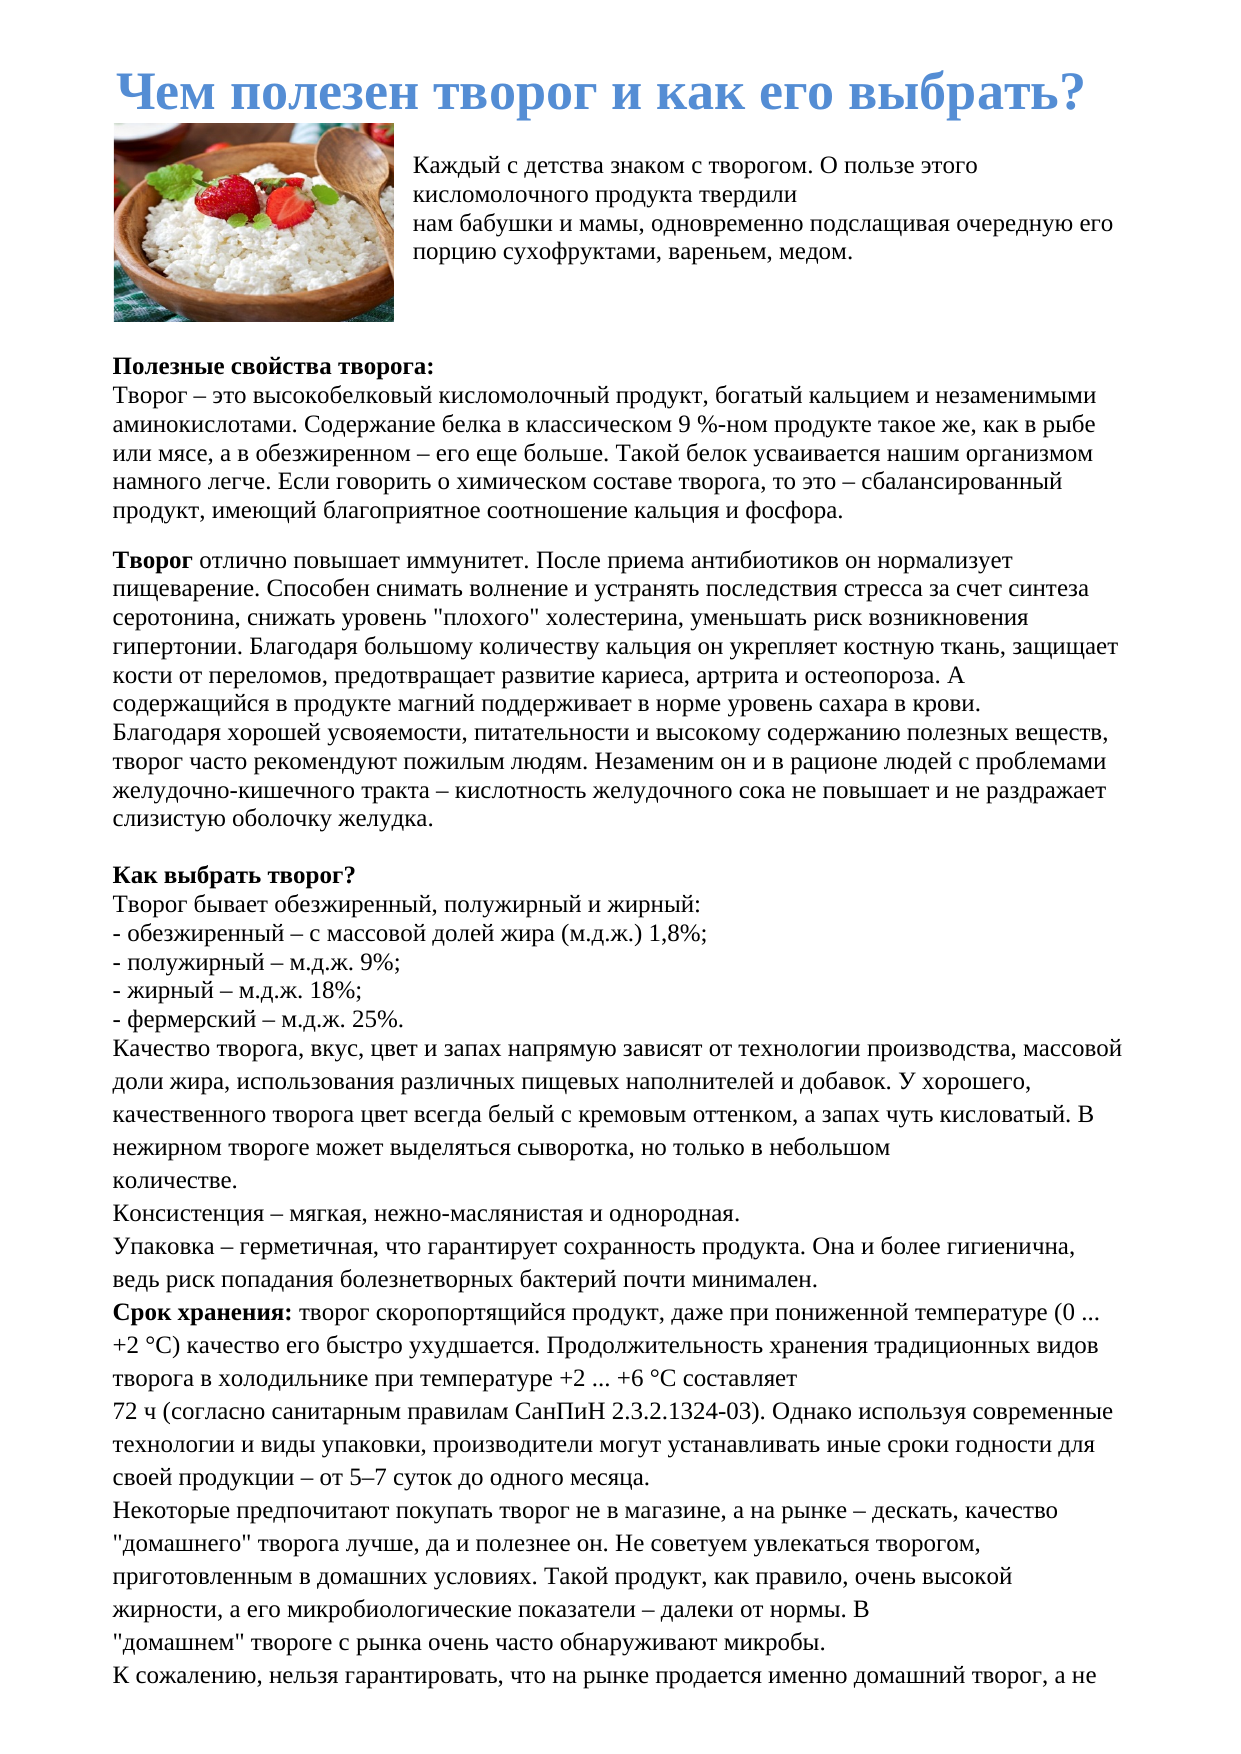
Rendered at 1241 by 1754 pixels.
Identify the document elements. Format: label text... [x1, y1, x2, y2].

text Творог отлично повышает иммунитет. После приема антибиотиков он нормализует пищеварение. Способен снимать волнение и устранять последствия стресса за счет синтеза серотонина, снижать уровень "плохого" холестерина, уменьшать риск возникновения гипертонии. Благодаря большому количеству кальция он укрепляет костную ткань, защищает кости от переломов, предотвращает развитие кариеса, артрита и остеопороза. А содержащийся в продукте магний поддерживает в норме уровень сахара в крови. [112, 545, 1128, 717]
text Чем полезен творог и как его выбрать? [112, 59, 1128, 150]
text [112, 1033, 1128, 1689]
text нам бабушки и мамы, одновременно подслащивая очередную его порцию сухофруктами, вареньем, медом. [394, 208, 1128, 265]
text Каждый с детства знаком с творогом. О пользе этого кисломолочного продукта твердили [394, 150, 1128, 208]
text Полезные свойства творога: [112, 351, 1128, 380]
picture [112, 123, 394, 320]
text Как выбрать творог? Творог бывает обезжиренный, полужирный и жирный: - обезжиренный – с массовой долей жира (м.д.ж.) 1,8%; - полужирный – м.д.ж. 9%; - жирный – м.д.ж. 18%; - фермерский – м.д.ж. 25%. [112, 860, 1128, 1033]
text Благодаря хорошей усвояемости, питательности и высокому содержанию полезных веществ, творог часто рекомендуют пожилым людям. Незаменим он и в рационе людей с проблемами желудочно-кишечного тракта – кислотность желудочного сока не повышает и не раздражает слизистую оболочку желудка. [112, 717, 1128, 860]
text Творог – это высокобелковый кисломолочный продукт, богатый кальцием и незаменимыми аминокислотами. Содержание белка в классическом 9 %-ном продукте такое же, как в рыбе или мясе, а в обезжиренном – его еще больше. Такой белок усваивается нашим организмом намного легче. Если говорить о химическом составе творога, то это – сбалансированный продукт, имеющий благоприятное соотношение кальция и фосфора. [112, 380, 1128, 524]
